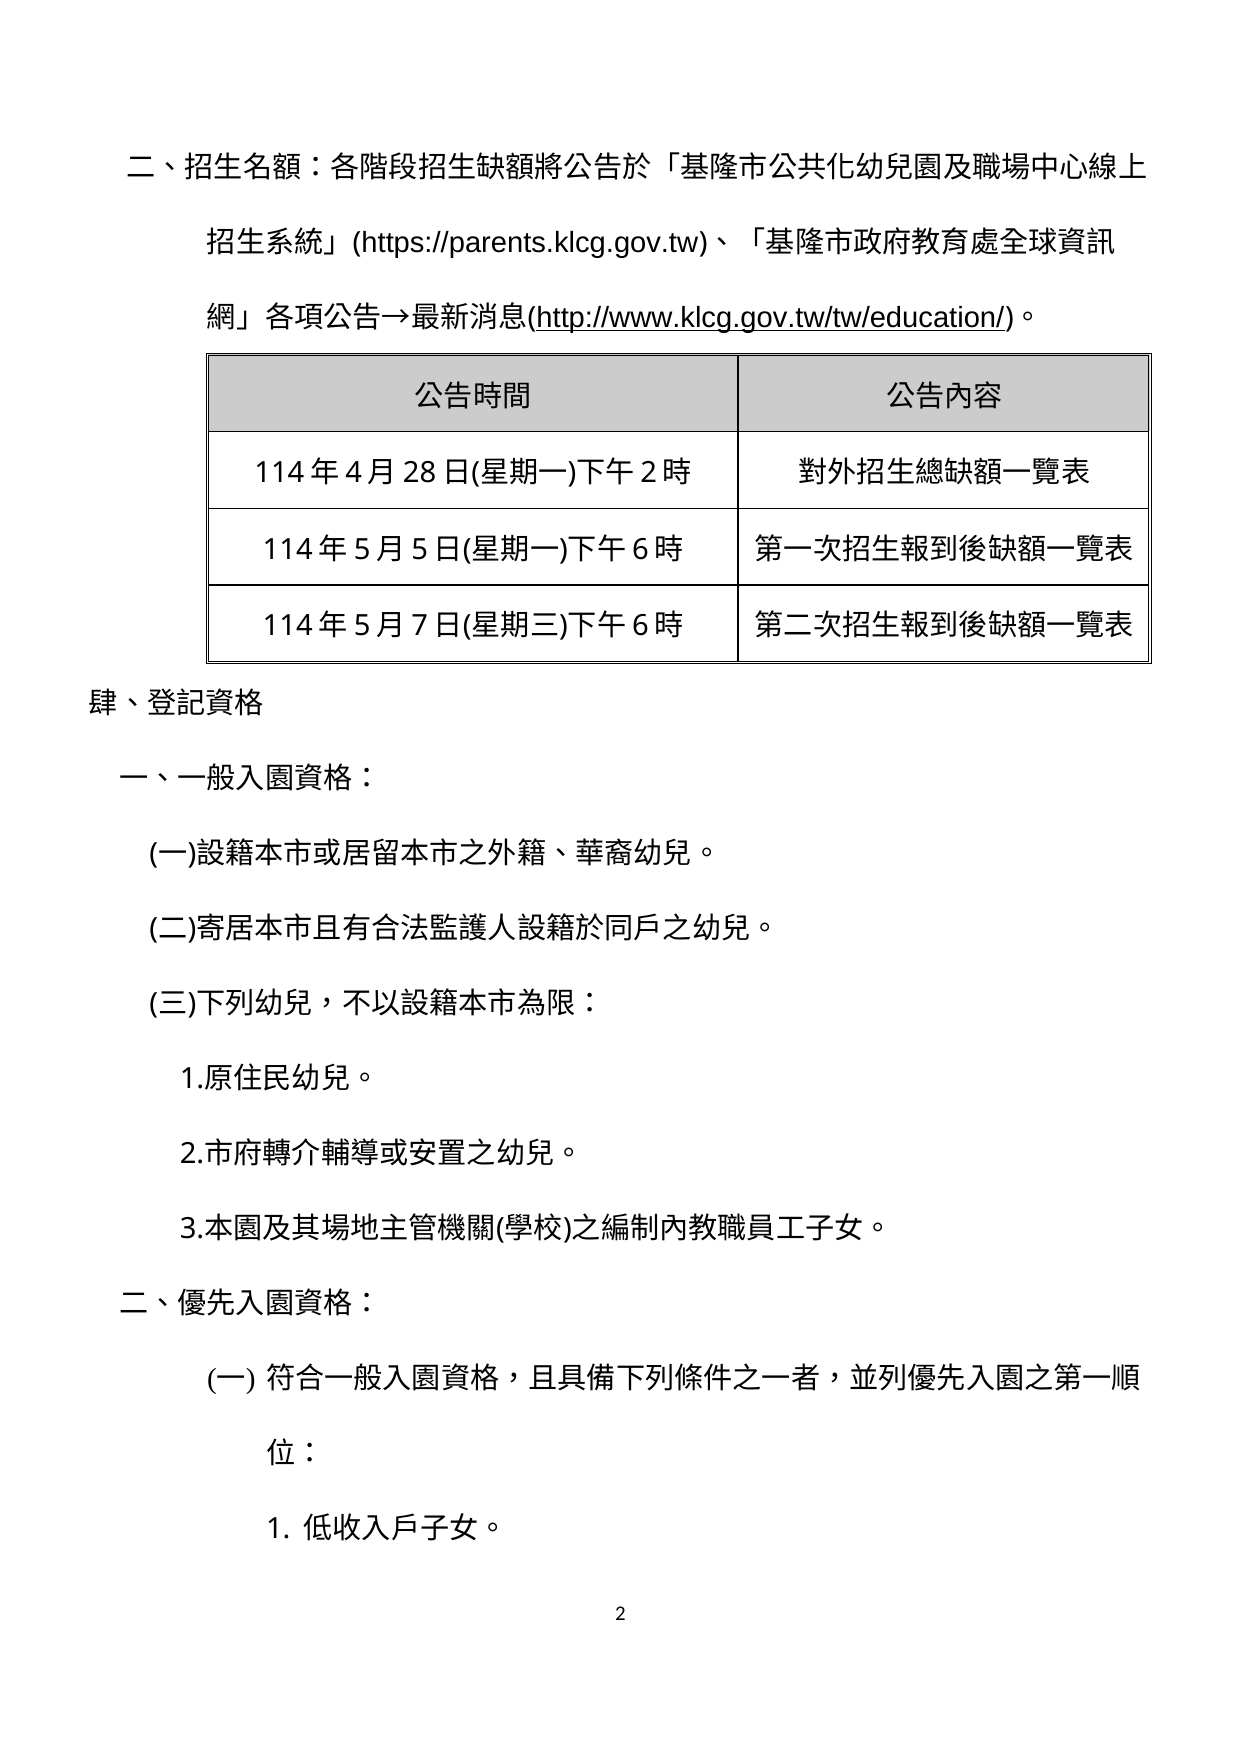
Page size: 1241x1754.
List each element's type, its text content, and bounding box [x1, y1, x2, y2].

list 符合一般入園資格，且具備下列條件之一者，並列優先入園之第一順位： [207, 1339, 1152, 1489]
text 二、優先入園資格： [89, 1264, 1152, 1339]
table_header 公告內容 [739, 356, 1148, 431]
table_cell 第二次招生報到後缺額一覽表 [739, 586, 1148, 661]
table_cell 114年5月5日(星期一)下午6時 [209, 509, 737, 584]
table_cell 第一次招生報到後缺額一覽表 [739, 509, 1148, 584]
text (二)寄居本市且有合法監護人設籍於同戶之幼兒。 [89, 889, 1152, 964]
text (一)設籍本市或居留本市之外籍、華裔幼兒。 [89, 814, 1152, 889]
text 2.市府轉介輔導或安置之幼兒。 [89, 1114, 1152, 1189]
table_cell 114年5月7日(星期三)下午6時 [209, 586, 737, 661]
text 一、一般入園資格： [89, 739, 1152, 814]
text 3.本園及其場地主管機關(學校)之編制內教職員工子女。 [89, 1189, 1152, 1264]
text 二、招生名額：各階段招生缺額將公告於「基隆市公共化幼兒園及職場中心線上招生系統」(https://parents.klcg.gov.tw)、「基隆市政府教育處全球資訊網」各項公告→最新消息(http://www.klcg.gov.tw/tw/education/)。 [103, 128, 1152, 353]
list 低收入戶子女。 [266, 1489, 1152, 1564]
text 1.原住民幼兒。 [89, 1039, 1152, 1114]
table_cell 對外招生總缺額一覽表 [739, 432, 1148, 507]
table_cell 114年4月28日(星期一)下午2時 [209, 432, 737, 507]
table_header 公告時間 [209, 356, 737, 431]
text 肆、登記資格 [89, 664, 1152, 739]
text (三)下列幼兒，不以設籍本市為限： [89, 964, 1152, 1039]
